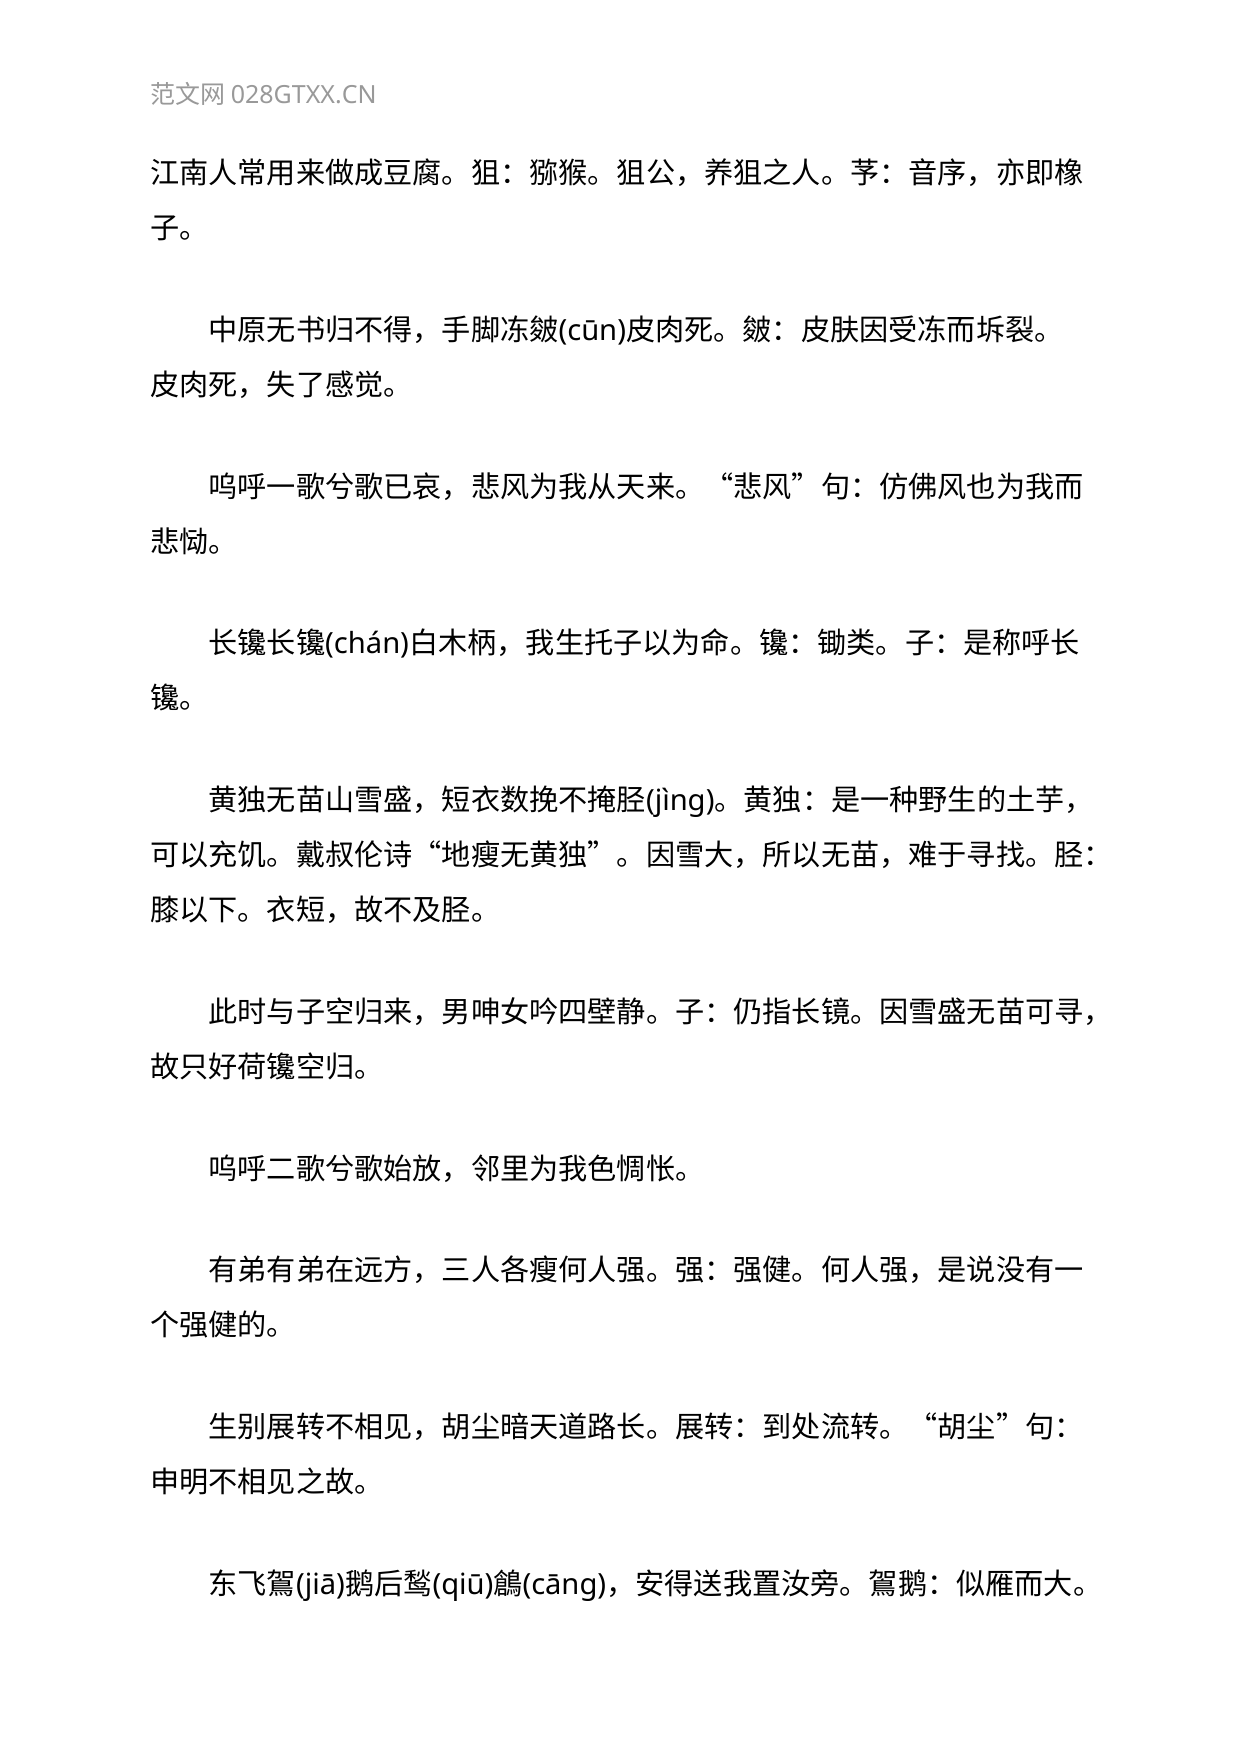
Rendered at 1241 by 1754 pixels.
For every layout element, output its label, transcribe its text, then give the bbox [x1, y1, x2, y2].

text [150, 1560, 1090, 1603]
text 长镵长镵(chán)白木柄，我生托子以为命。镵：锄类。子：是称呼长镵。 [150, 620, 1090, 717]
text 呜呼一歌兮歌已哀，悲风为我从天来。“悲风”句：仿佛风也为我而悲恸。 [150, 463, 1090, 561]
text 黄独无苗山雪盛，短衣数挽不掩胫(jìng)。黄独：是一种野生的土芋，可以充饥。戴叔伦诗“地瘦无黄独”。因雪大，所以无苗，难于寻找。胫：膝以下。衣短，故不及胫。 [150, 777, 1090, 929]
text 此时与子空归来，男呻女吟四壁静。子：仍指长镜。因雪盛无苗可寻，故只好荷镵空归。 [150, 988, 1090, 1086]
text 中原无书归不得，手脚冻皴(cūn)皮肉死。皴：皮肤因受冻而坼裂。皮肉死，失了感觉。 [150, 307, 1090, 404]
text 生别展转不相见，胡尘暗天道路长。展转：到处流转。“胡尘”句：申明不相见之故。 [150, 1404, 1090, 1501]
text 呜呼二歌兮歌始放，邻里为我色惆怅。 [150, 1145, 1090, 1187]
text 有弟有弟在远方，三人各瘦何人强。强：强健。何人强，是说没有一个强健的。 [150, 1247, 1090, 1344]
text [150, 150, 1090, 247]
